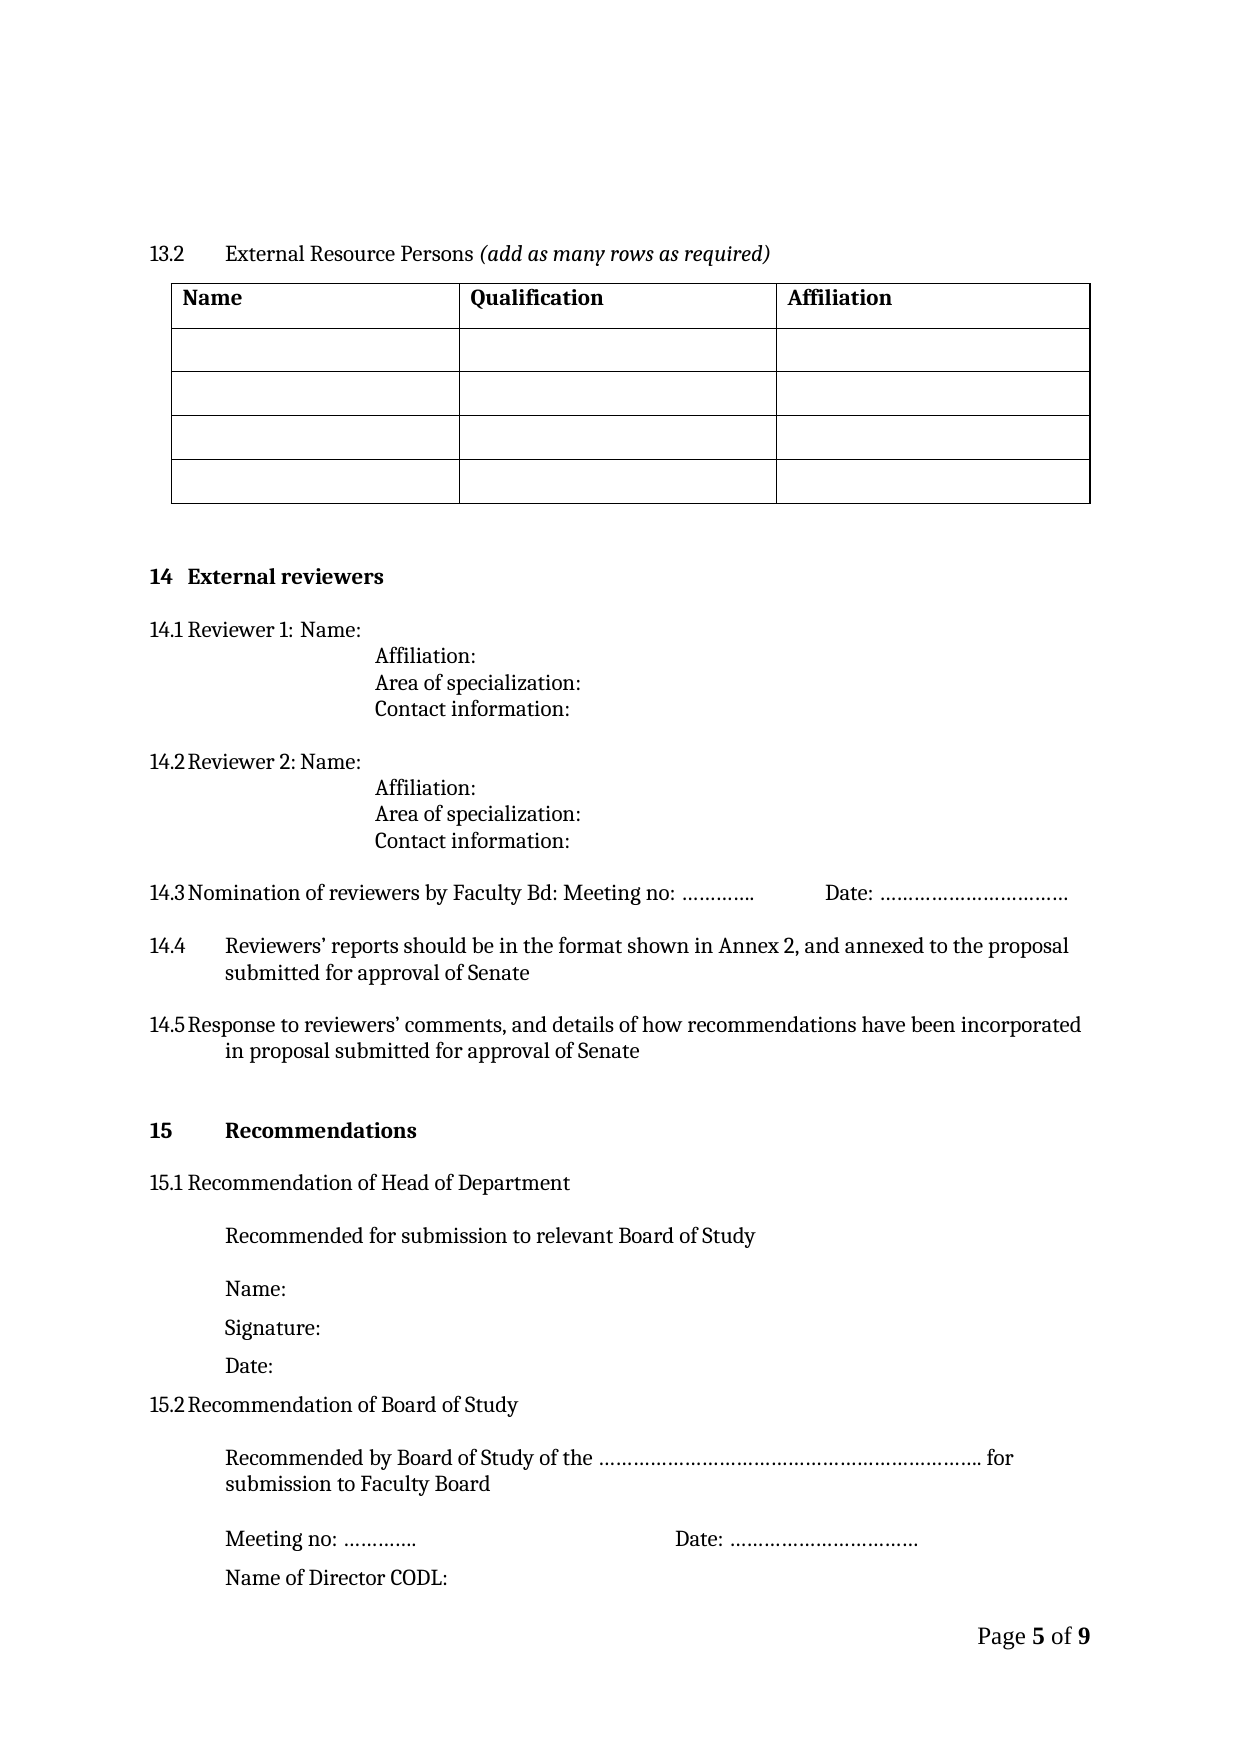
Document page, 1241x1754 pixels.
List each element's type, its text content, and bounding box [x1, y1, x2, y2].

table_cell [777, 460, 1089, 502]
text submission to Faculty Board [150, 1471, 1090, 1497]
text Area of specialization: [150, 801, 1090, 827]
text Recommended for submission to relevant Board of Study [150, 1223, 1090, 1249]
text Name: [150, 1276, 1090, 1302]
text Name of Director CODL: [150, 1565, 1090, 1591]
text 15.1 Recommendation of Head of Department [150, 1170, 1090, 1196]
table_cell [172, 460, 459, 502]
table_header Name [172, 284, 459, 327]
table_cell [777, 372, 1089, 415]
text 14.4 Reviewers’ reports should be in the format shown in Annex 2, and annexed to the proposal submitted for approval of Senate [150, 933, 1090, 986]
text Area of specialization: [150, 669, 1090, 696]
text Contact information: [150, 827, 1090, 854]
text 14 External reviewers [150, 564, 1090, 590]
text 14.5 Response to reviewers’ comments, and details of how recommendations have been incorporated in proposal submitted for approval of Senate [150, 1012, 1090, 1065]
table_cell [777, 416, 1089, 459]
text 14.2 Reviewer 2: Name: [150, 748, 1090, 775]
text Affiliation: [150, 643, 1090, 669]
text 15 Recommendations [150, 1117, 1090, 1144]
text Date: [150, 1353, 1090, 1379]
text 13.2 External Resource Persons (add as many rows as required) [150, 241, 1090, 267]
text Affiliation: [150, 775, 1090, 801]
table_header Affiliation [777, 284, 1089, 327]
table_header Qualification [460, 284, 776, 327]
text Signature: [150, 1314, 1090, 1341]
text Contact information: [150, 696, 1090, 722]
text 14.3 Nomination of reviewers by Faculty Bd: Meeting no: …………. Date: …………………………… [150, 880, 1090, 907]
table_cell [172, 372, 459, 415]
table_cell [460, 460, 776, 502]
text Meeting no: …………. Date: …………………………… [150, 1526, 1090, 1553]
text 15.2 Recommendation of Board of Study [150, 1392, 1090, 1418]
table_cell [172, 329, 459, 371]
table_cell [172, 416, 459, 459]
text 14.1 Reviewer 1: Name: [150, 617, 1090, 643]
table_cell [460, 372, 776, 415]
text Recommended by Board of Study of the …………………………………………………………. for [150, 1445, 1090, 1471]
table_cell [777, 329, 1089, 371]
table_cell [460, 416, 776, 459]
table_cell [460, 329, 776, 371]
